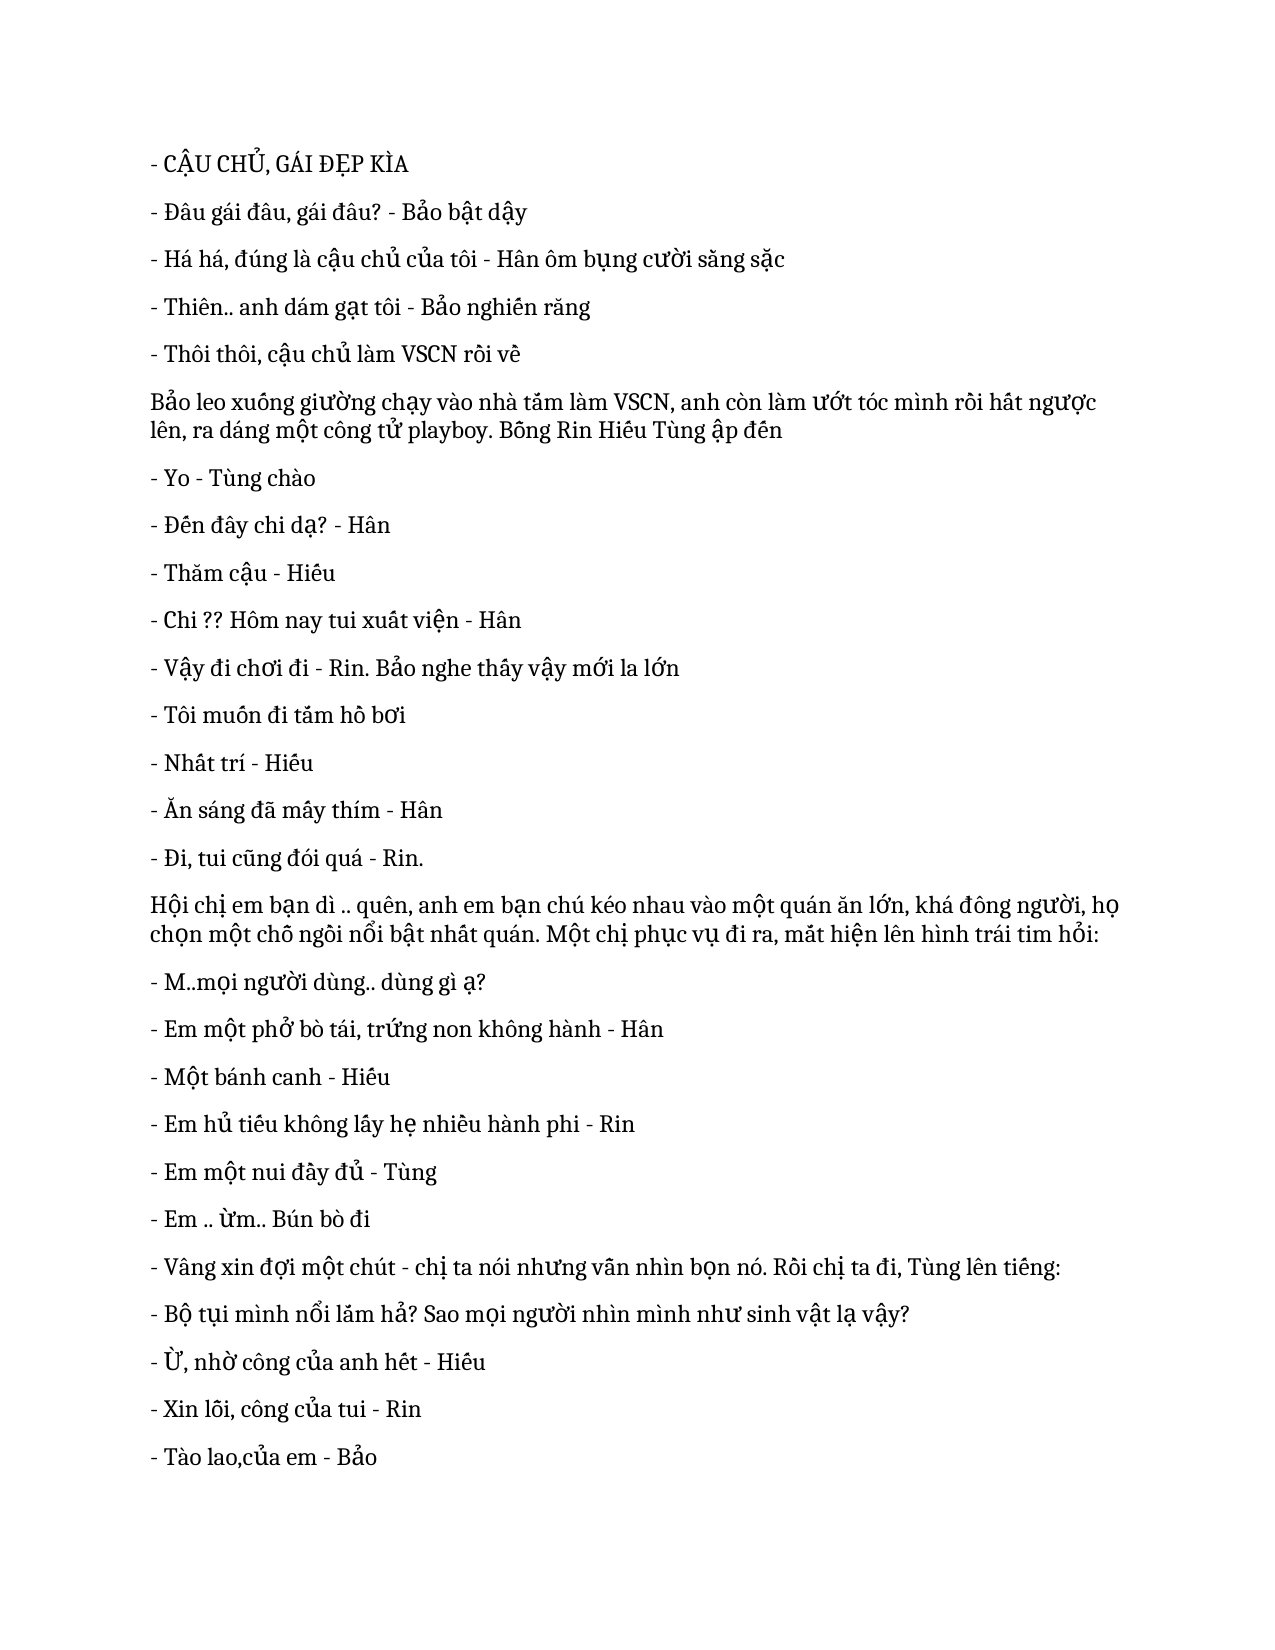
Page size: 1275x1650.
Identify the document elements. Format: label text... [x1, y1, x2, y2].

text - Thôi thôi, cậu chủ làm VSCN rồi về [150, 340, 1125, 369]
text - Em hủ tiếu không lấy hẹ nhiều hành phi - Rin [150, 1110, 1125, 1139]
text - Chi ?? Hôm nay tui xuất viện - Hân [150, 606, 1125, 635]
text - Tào lao,của em - Bảo [150, 1442, 1125, 1471]
text - Đâu gái đâu, gái đâu? - Bảo bật dậy [150, 197, 1125, 226]
text - Nhất trí - Hiếu [150, 749, 1125, 777]
text - Bộ tụi mình nổi lắm hả? Sao mọi người nhìn mình như sinh vật lạ vậy? [150, 1300, 1125, 1329]
text - Ừ, nhờ công của anh hết - Hiếu [150, 1347, 1125, 1376]
text - Tôi muốn đi tắm hồ bơi [150, 701, 1125, 730]
text - Yo - Tùng chào [150, 464, 1125, 492]
text - Đến đây chi dạ? - Hân [150, 511, 1125, 540]
text - Há há, đúng là cậu chủ của tôi - Hân ôm bụng cười sằng sặc [150, 245, 1125, 274]
text - Em .. ừm.. Bún bò đi [150, 1205, 1125, 1234]
text Hội chị em bạn dì .. quên, anh em bạn chú kéo nhau vào một quán ăn lớn, khá đông người, họ chọn một chỗ ngồi nổi bật nhất quán. Một chị phục vụ đi ra, mắt hiện lên hình trái tim hỏi: [150, 891, 1125, 949]
text - Thiên.. anh dám gạt tôi - Bảo nghiến răng [150, 292, 1125, 321]
text - Xin lỗi, công của tui - Rin [150, 1395, 1125, 1424]
text Bảo leo xuống giường chạy vào nhà tắm làm VSCN, anh còn làm ướt tóc mình rồi hất ngược lên, ra dáng một công tử playboy. Bỗng Rin Hiếu Tùng ập đến [150, 387, 1125, 445]
text - Ăn sáng đã mấy thím - Hân [150, 796, 1125, 825]
text - Vậy đi chơi đi - Rin. Bảo nghe thấy vậy mới la lớn [150, 654, 1125, 682]
text - Một bánh canh - Hiếu [150, 1062, 1125, 1091]
text - Thăm cậu - Hiếu [150, 559, 1125, 587]
text - Đi, tui cũng đói quá - Rin. [150, 844, 1125, 872]
text - Vâng xin đợi một chút - chị ta nói nhưng vẫn nhìn bọn nó. Rồi chị ta đi, Tùng lên tiếng: [150, 1252, 1125, 1281]
text - CẬU CHỦ, GÁI ĐẸP KÌA [150, 150, 1125, 179]
text - Em một phở bò tái, trứng non không hành - Hân [150, 1015, 1125, 1044]
text - M..mọi người dùng.. dùng gì ạ? [150, 967, 1125, 996]
text - Em một nui đầy đủ - Tùng [150, 1157, 1125, 1186]
